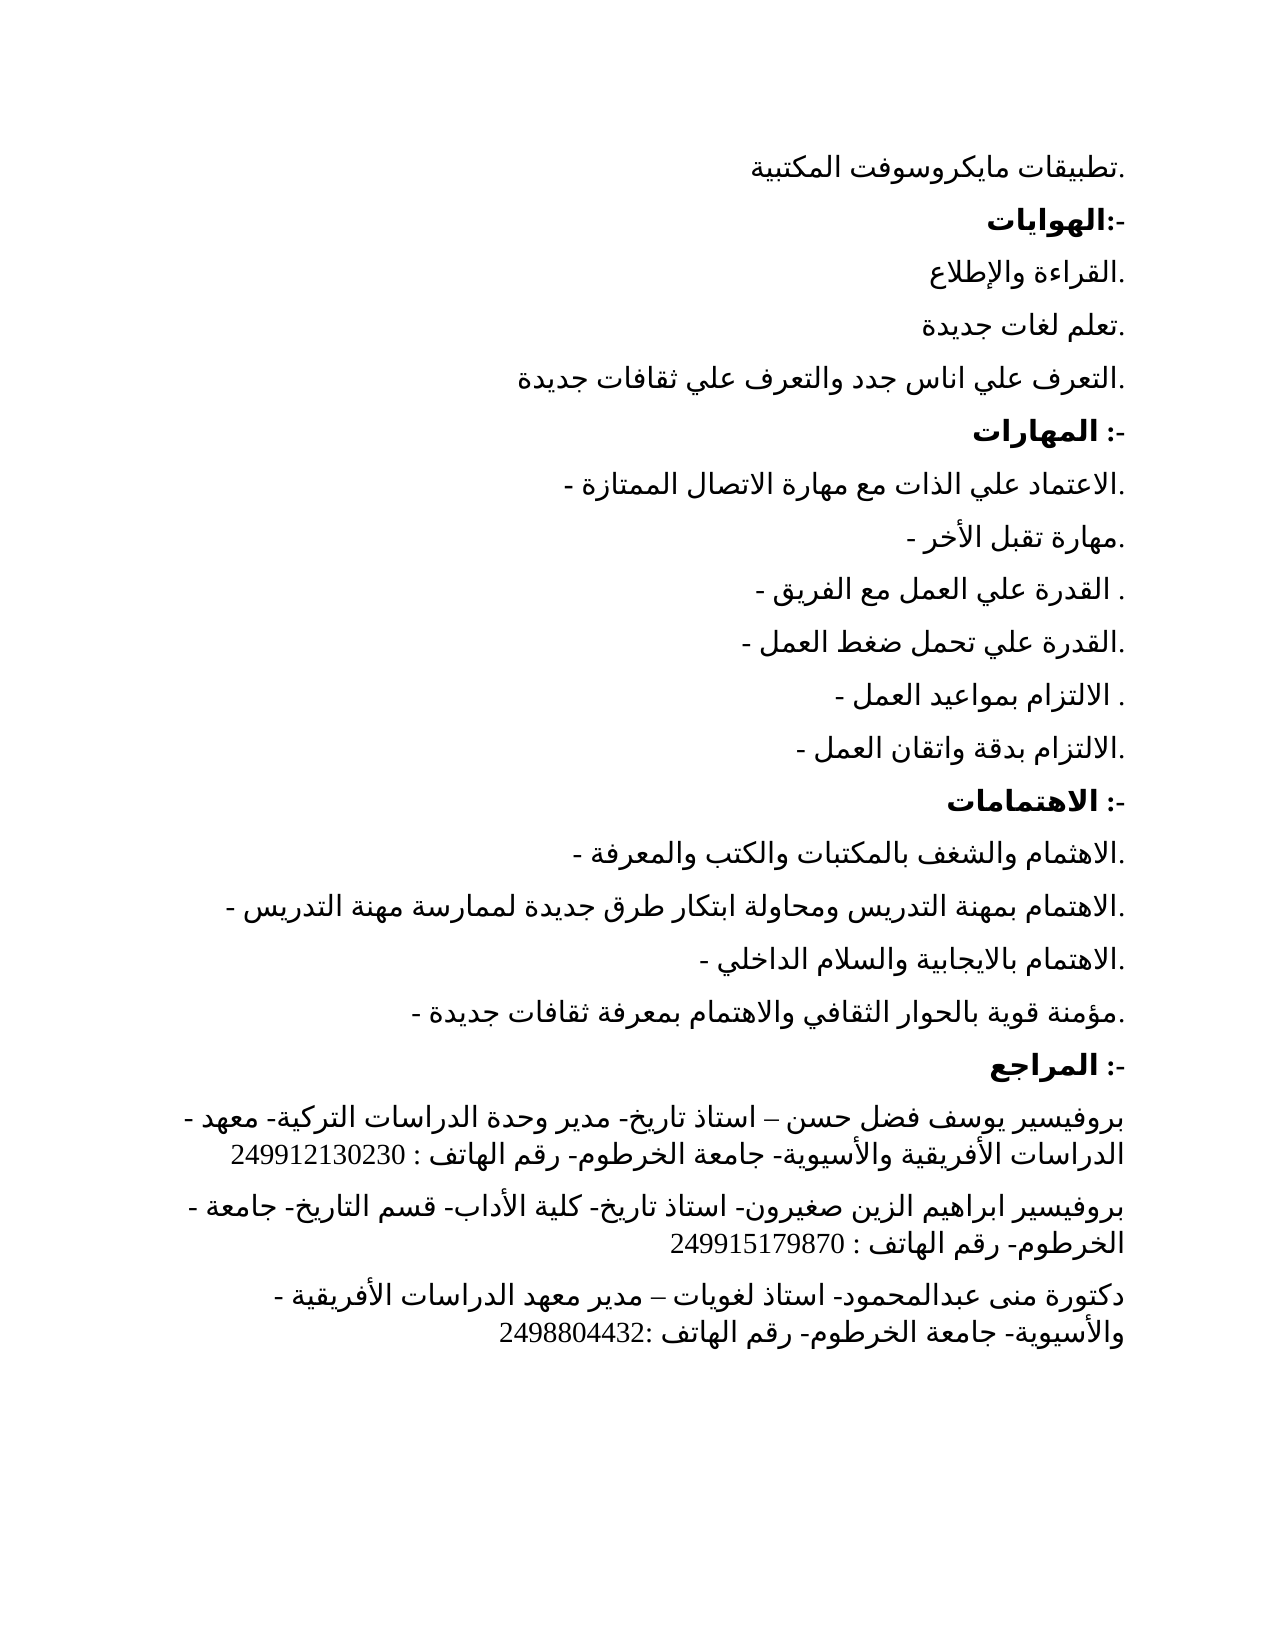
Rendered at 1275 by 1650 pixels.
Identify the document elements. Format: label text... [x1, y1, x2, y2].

text - بروفيسير ابراهيم الزين صغيرون- استاذ تاريخ- كلية الأداب- قسم التاريخ- جامعة الخرطوم- رقم الهاتف : 249915179870 [150, 1189, 1125, 1259]
text تعلم لغات جديدة. [150, 308, 1125, 342]
text الهوايات:- [150, 203, 1125, 236]
text - بروفيسير يوسف فضل حسن – استاذ تاريخ- مدير وحدة الدراسات التركية- معهد الدراسات الأفريقية والأسيوية- جامعة الخرطوم- رقم الهاتف : 249912130230 [150, 1101, 1125, 1170]
text المراجع :- [150, 1048, 1125, 1081]
text - مهارة تقبل الأخر. [150, 520, 1125, 553]
text - دكتورة منى عبدالمحمود- استاذ لغويات – مدير معهد الدراسات الأفريقية والأسيوية- جامعة الخرطوم- رقم الهاتف :2498804432 [150, 1278, 1125, 1348]
text - القدرة علي تحمل ضغط العمل. [150, 625, 1125, 659]
text - مؤمنة قوية بالحوار الثقافي والاهتمام بمعرفة ثقافات جديدة. [150, 995, 1125, 1028]
text - الاهثمام والشغف بالمكتبات والكتب والمعرفة. [150, 837, 1125, 870]
text المهارات :- [150, 414, 1125, 448]
text - الالتزام بدقة واتقان العمل. [150, 731, 1125, 764]
text التعرف علي اناس جدد والتعرف علي ثقافات جديدة. [150, 361, 1125, 395]
text - الالتزام بمواعيد العمل . [150, 678, 1125, 712]
text - القدرة علي العمل مع الفريق . [150, 572, 1125, 606]
text - الاعتماد علي الذات مع مهارة الاتصال الممتازة. [150, 467, 1125, 500]
text تطبيقات مايكروسوفت المكتبية. [150, 150, 1125, 183]
text - الاهتمام بمهنة التدريس ومحاولة ابتكار طرق جديدة لممارسة مهنة التدريس. [150, 889, 1125, 923]
text - الاهتمام بالايجابية والسلام الداخلي. [150, 942, 1125, 976]
text القراءة والإطلاع. [150, 256, 1125, 289]
text الاهتمامات :- [150, 784, 1125, 817]
